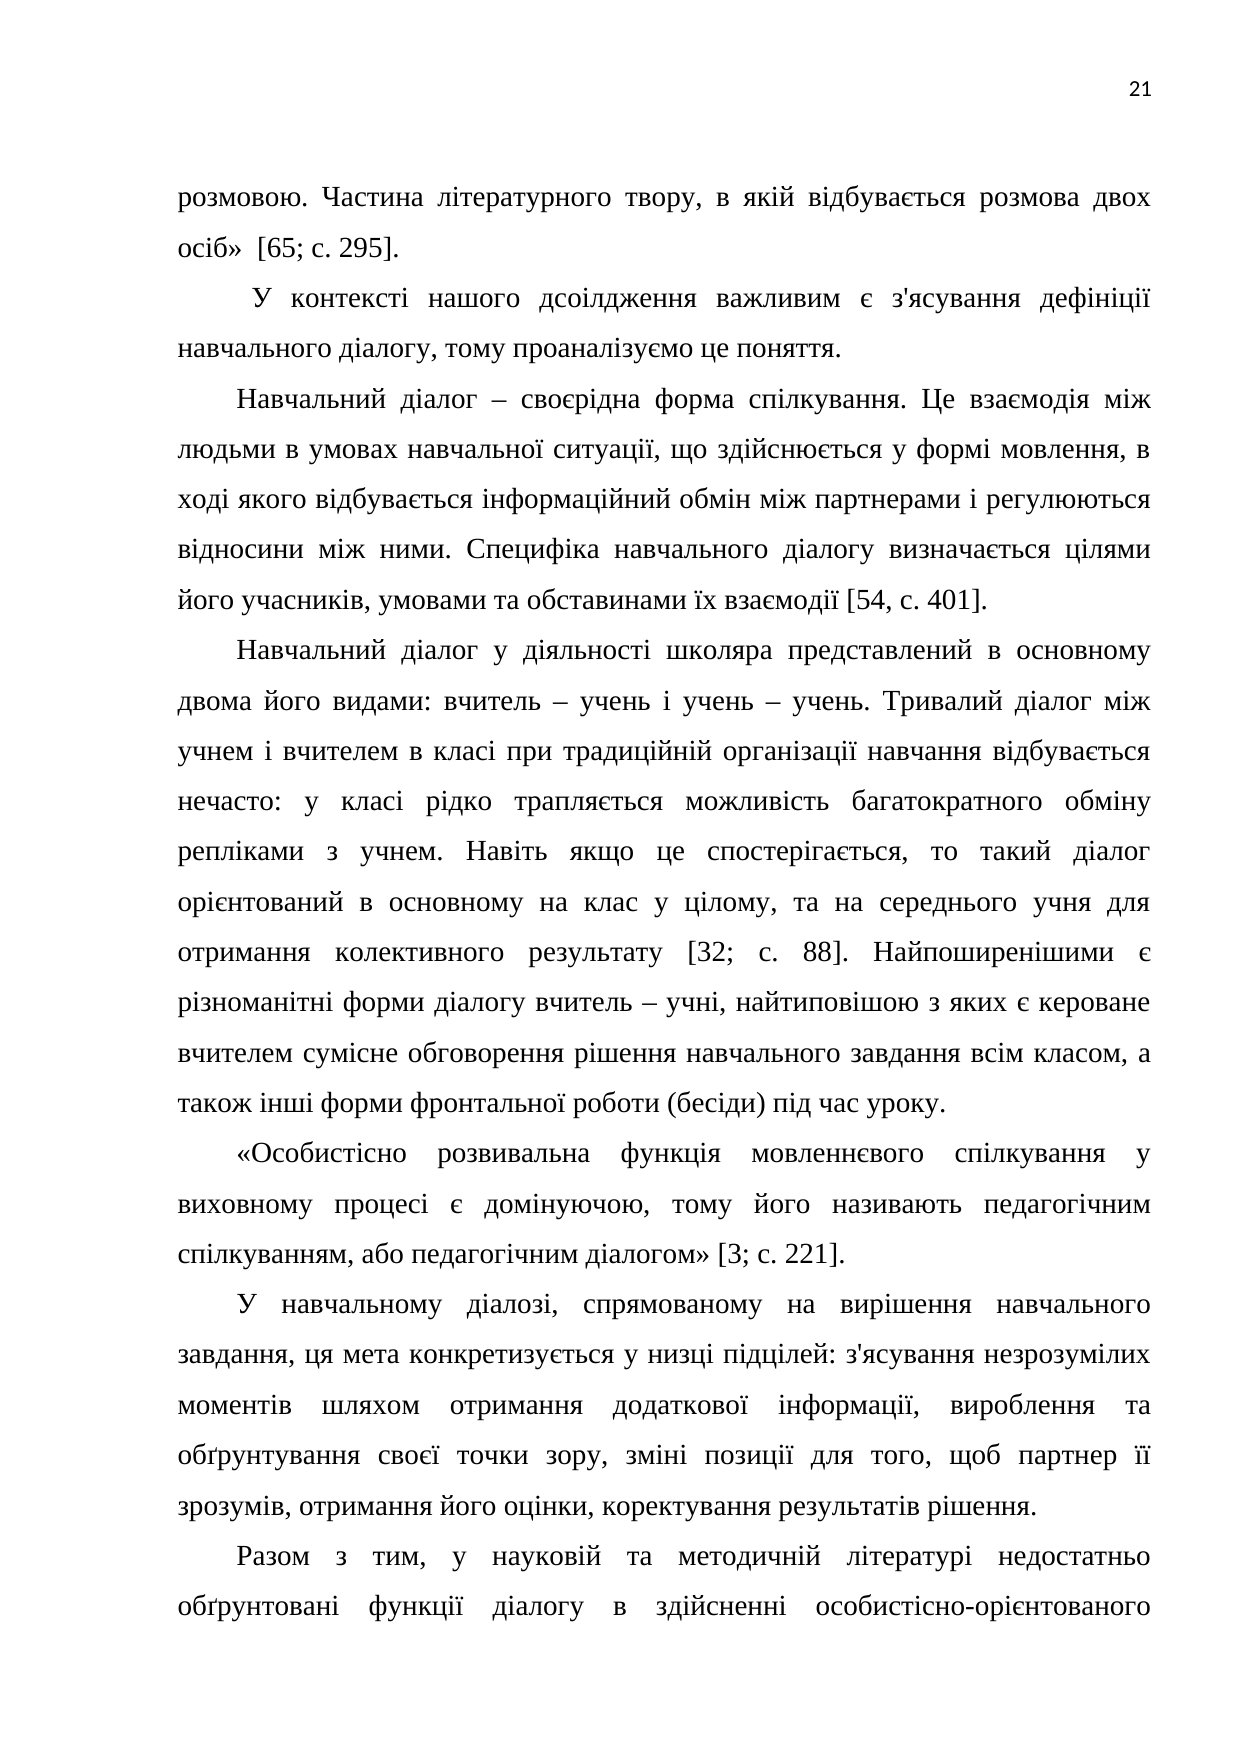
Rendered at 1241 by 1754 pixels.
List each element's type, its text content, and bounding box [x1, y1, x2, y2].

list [177, 179, 1152, 263]
list Навчальний діалог у діяльності школяра представлений в основному двома його видами: вчитель – учень і учень – учень. Тривалий діалог між учнем і вчителем в класі при традиційній організації навчання відбувається нечасто: у класі рідко трапляється можливість багатократного обміну репліками з учнем. Навіть якщо це спостерігається, то такий діалог орієнтований в основному на клас у цілому, та на середнього учня для отримання колективного результату [32; с. 88]. Найпоширенішими є різноманітні форми діалогу вчитель – учні, найтиповішою з яких є кероване вчителем сумісне обговорення рішення навчального завдання всім класом, а також інші форми фронтальної роботи (бесіди) під час уроку. [177, 632, 1152, 1119]
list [177, 1538, 1152, 1622]
list «Особистісно розвивальна функція мовленнєвого спілкування у виховному процесі є домінуючою, тому його називають педагогічним спілкуванням, або педагогічним діалогом» [3; с. 221]. [177, 1135, 1152, 1269]
list У контексті нашого дсоілдження важливим є з'ясування дефініції навчального діалогу, тому проаналізуємо це поняття. [177, 280, 1152, 364]
list Навчальний діалог – своєрідна форма спілкування. Це взаємодія між людьми в умовах навчальної ситуації, що здійснюється у формі мовлення, в ході якого відбувається інформаційний обмін між партнерами і регулюються відносини між ними. Специфіка навчального діалогу визначається цілями його учасників, умовами та обставинами їх взаємодії [54, с. 401]. [177, 381, 1152, 616]
list У навчальному діалозі, спрямованому на вирішення навчального завдання, ця мета конкретизується у низці підцілей: з'ясування незрозумілих моментів шляхом отримання додаткової інформації, вироблення та обґрунтування своєї точки зору, зміні позиції для того, щоб партнер її зрозумів, отримання його оцінки, коректування результатів рішення. [177, 1286, 1152, 1521]
